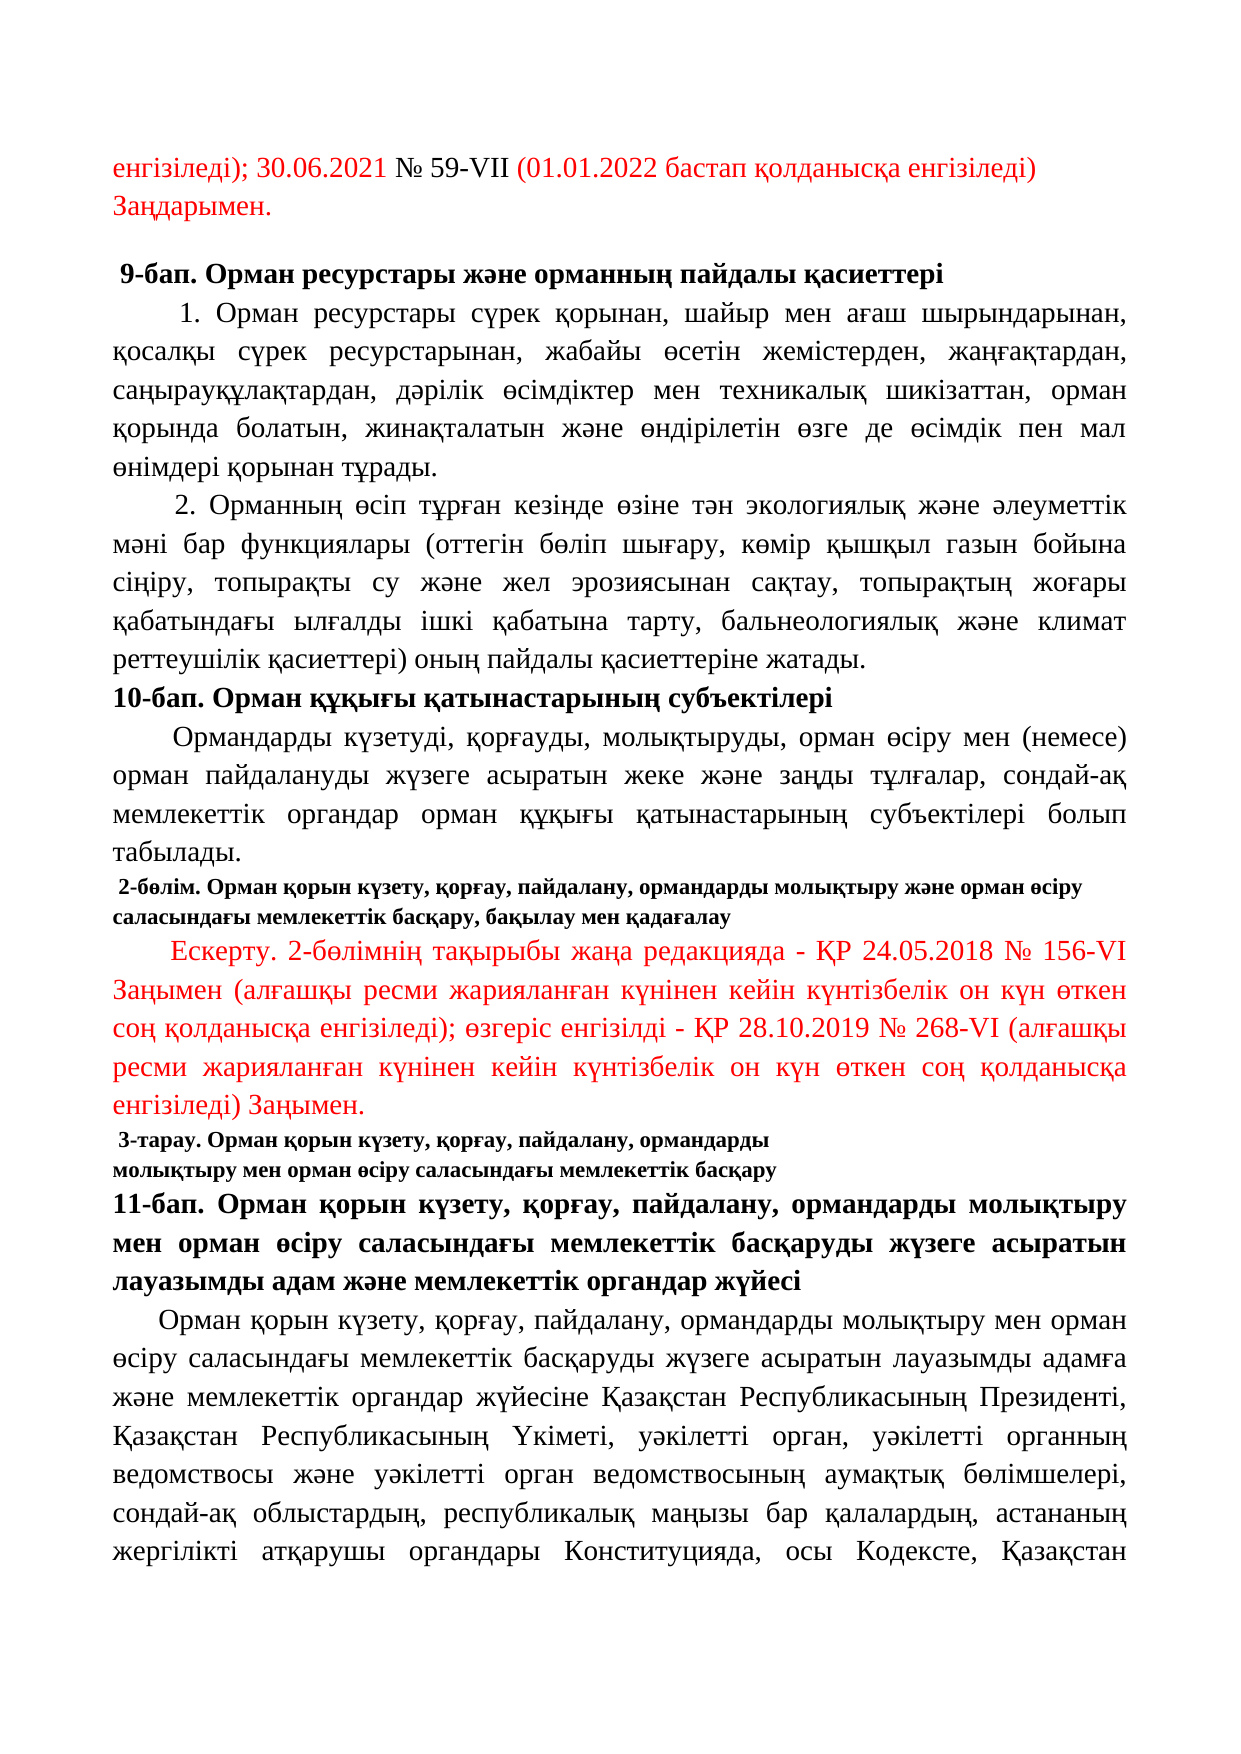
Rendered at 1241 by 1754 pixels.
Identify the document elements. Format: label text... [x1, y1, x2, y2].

text 2. Орманның өсiп тұрған кезiнде өзiне тән экологиялық және әлеуметтiк мәнi бар функциялары (оттегiн бөлiп шығару, көмiр қышқыл газын бойына сiңiру, топырақты су және жел эрозиясынан сақтау, топырақтың жоғары қабатындағы ылғалды iшкi қабатына тарту, бальнеологиялық және климат реттеушiлiк қасиеттерi) оның пайдалы қасиеттерiне жатады. [112, 487, 1128, 675]
text 9-бап. Орман ресурстары және орманның пайдалы қасиеттерi [112, 256, 1128, 290]
text 10-бап. Орман құқығы қатынастарының субъектiлерi [112, 680, 1128, 714]
text Ескерту. 2-бөлімнің тақырыбы жаңа редакцияда - ҚР 24.05.2018 № 156-VI Заңымен (алғашқы ресми жарияланған күнінен кейін күнтізбелік он күн өткен соң қолданысқа енгізіледі); өзгеріс енгізілді - ҚР 28.10.2019 № 268-VI (алғашқы ресми жарияланған күнінен кейін күнтізбелік он күн өткен соң қолданысқа енгізіледі) Заңымен. [112, 933, 1128, 1121]
text 3-тарау. Орман қорын күзету, қорғау, пайдалану, ормандарды молықтыру мен орман өсіру саласындағы мемлекеттік басқару [112, 1126, 1128, 1182]
text 2-бөлім. Орман қорын күзету, қорғау, пайдалану, ормандарды молықтыру және орман өсіру саласындағы мемлекеттік басқару, бақылау мен қадағалау [112, 873, 1128, 929]
text 1. Орман ресурстары сүрек қорынан, шайыр мен ағаш шырындарынан, қосалқы сүрек ресурстарынан, жабайы өсетiн жемiстерден, жаңғақтардан, саңырауқұлақтардан, дәрiлiк өсiмдiктер мен техникалық шикiзаттан, орман қорында болатын, жинақталатын және өндiрiлетiн өзге де өсiмдiк пен мал өнiмдерi қорынан тұрады. [112, 295, 1128, 482]
text 11-бап. Орман қорын күзету, қорғау, пайдалану, ормандарды молықтыру мен орман өсiру саласындағы мемлекеттiк басқаруды жүзеге асыратын лауазымды адам және мемлекеттiк органдар жүйесi [112, 1186, 1128, 1297]
text Ормандарды күзетудi, қорғауды, молықтыруды, орман өсiру мен (немесе) орман пайдалануды жүзеге асыратын жеке және заңды тұлғалар, сондай-ақ мемлекеттiк органдар орман құқығы қатынастарының субъектiлерi болып табылады. [112, 719, 1128, 868]
